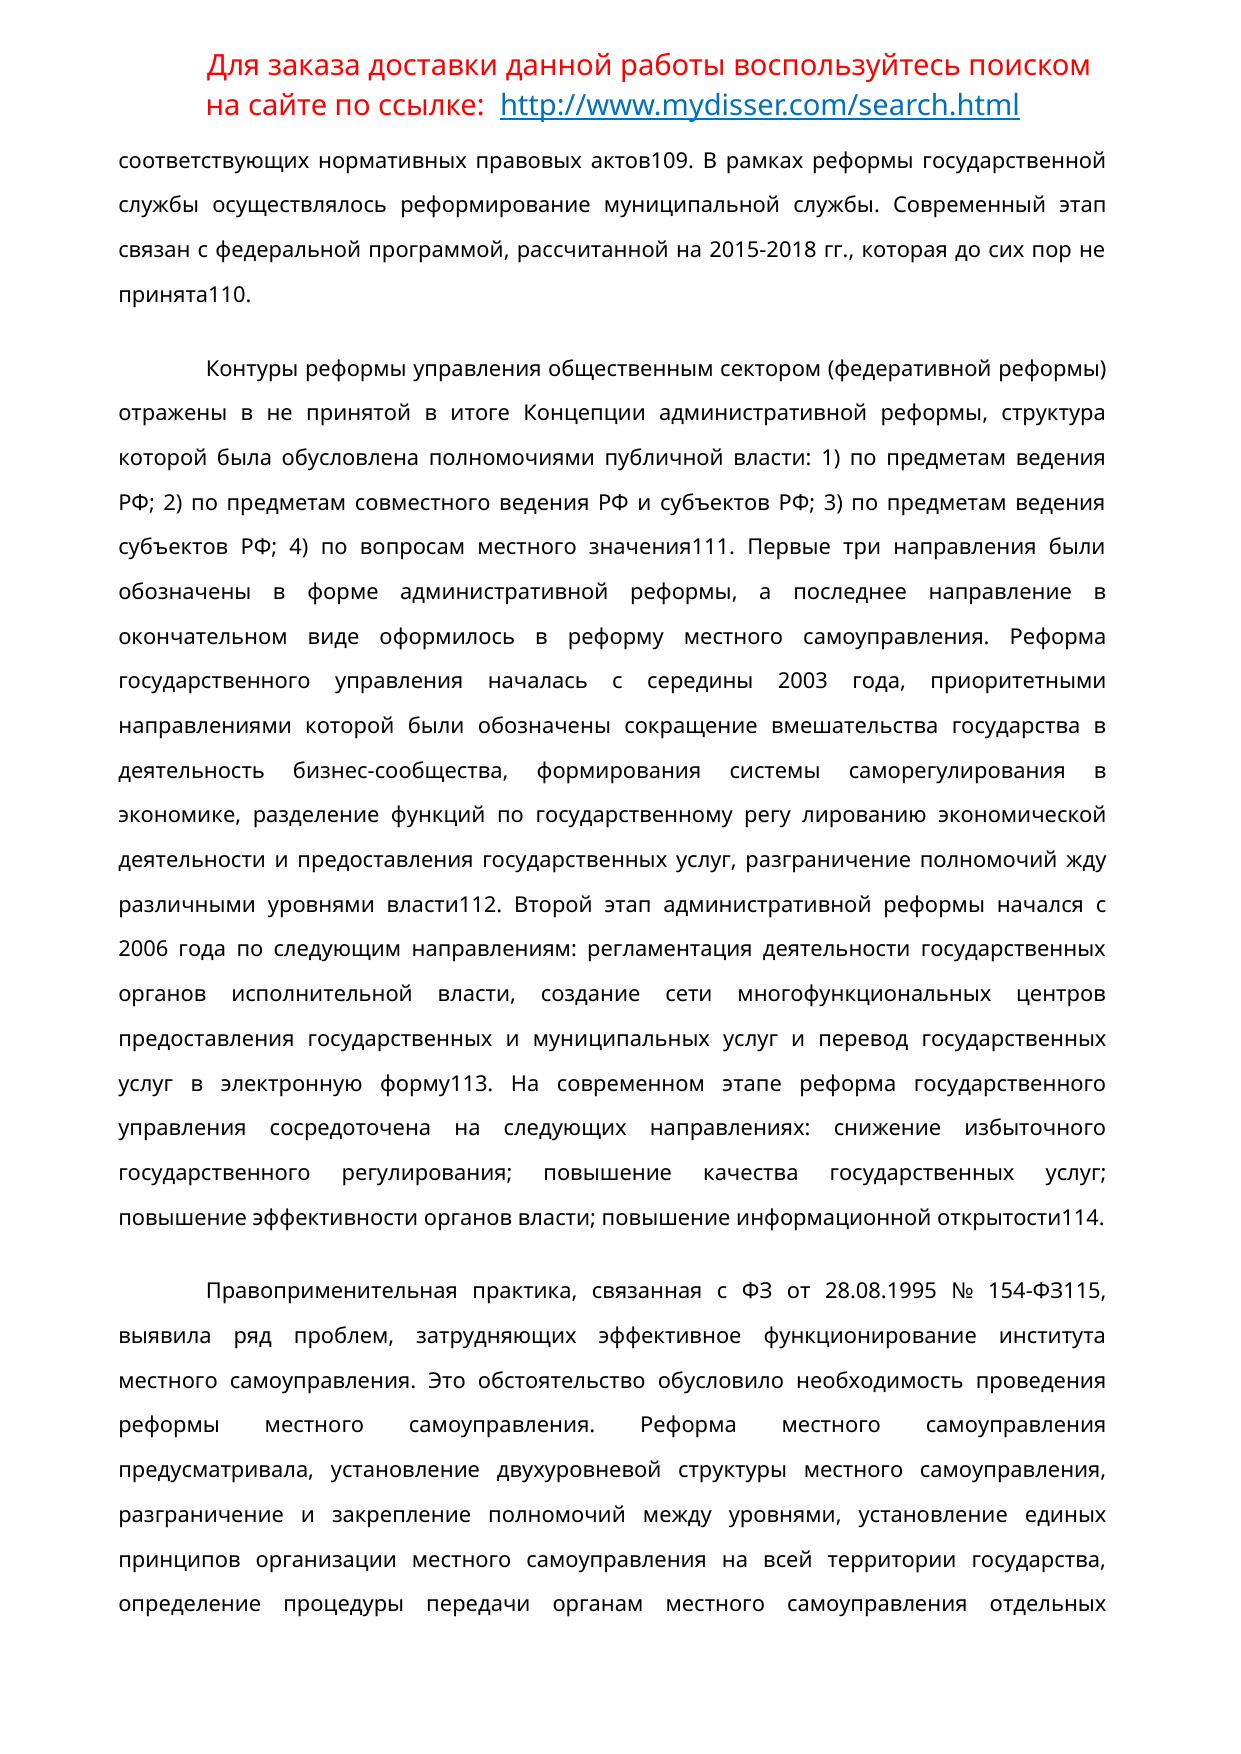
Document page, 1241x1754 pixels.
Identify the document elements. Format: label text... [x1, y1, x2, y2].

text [118, 1275, 1107, 1618]
text Контуры реформы управления общественным сектором (федеративной реформы) отражены в не принятой в итоге Концепции административной реформы, структура которой была обусловлена полномочиями публичной власти: 1) по предметам ведения РФ; 2) по предметам совместного ведения РФ и субъектов РФ; 3) по предметам ведения субъектов РФ; 4) по вопросам местного значения111. Первые три направления были обозначены в форме административной реформы, а последнее направление в окончательном виде оформилось в реформу местного самоуправления. Реформа государственного управления началась с середины 2003 года, приоритетными направлениями которой были обозначены сокращение вмешательства государства в деятельность бизнес-сообщества, формирования системы саморегулирования в экономике, разделение функций по государственному регу лированию экономической деятельности и предоставления государственных услуг, разграничение полномочий жду различными уровнями власти112. Второй этап административной реформы начался с 2006 года по следующим направлениям: регламентация деятельности государственных органов исполнительной власти, создание сети многофункциональных центров предоставления государственных и муниципальных услуг и перевод государственных услуг в электронную форму113. На современном этапе реформа государственного управления сосредоточена на следующих направлениях: снижение избыточного государственного регулирования; повышение качества государственных услуг; повышение эффективности органов власти; повышение информационной открытости114. [118, 352, 1107, 1231]
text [118, 144, 1107, 308]
